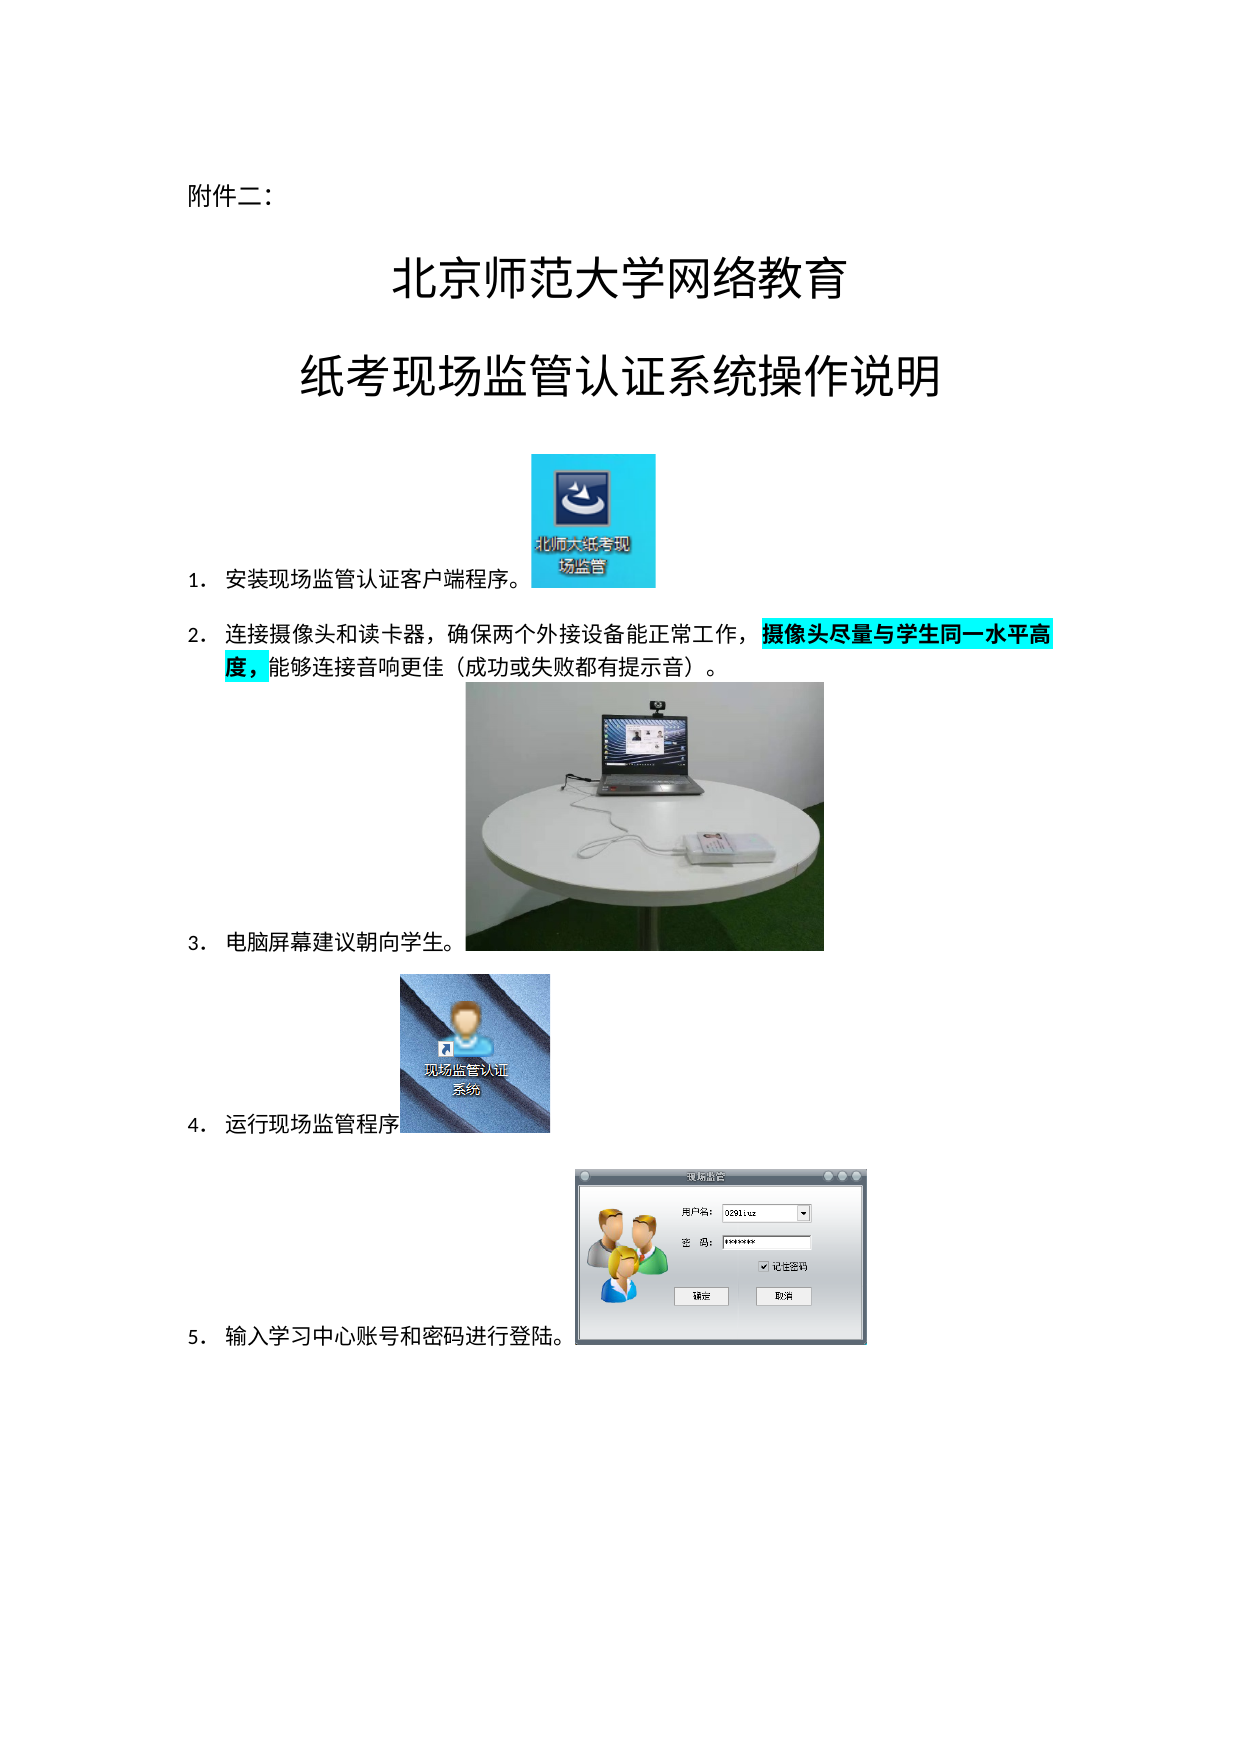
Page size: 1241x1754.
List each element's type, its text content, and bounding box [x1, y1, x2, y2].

text 纸考现场监管认证系统操作说明 [187, 324, 1053, 422]
text 北京师范大学网络教育 [187, 227, 1053, 324]
list 安装现场监管认证客户端程序。 [187, 454, 1053, 617]
picture [465, 682, 824, 951]
list 运行现场监管程序 [187, 974, 1053, 1169]
list 连接摄像头和读卡器，确保两个外接设备能正常工作，摄像头尽量与学生同一水平高度，能够连接音响更佳（成功或失败都有提示音）。 [187, 617, 1053, 682]
text 附件二： [187, 162, 1053, 227]
picture [531, 454, 656, 588]
picture [575, 1169, 867, 1345]
picture [400, 974, 551, 1133]
